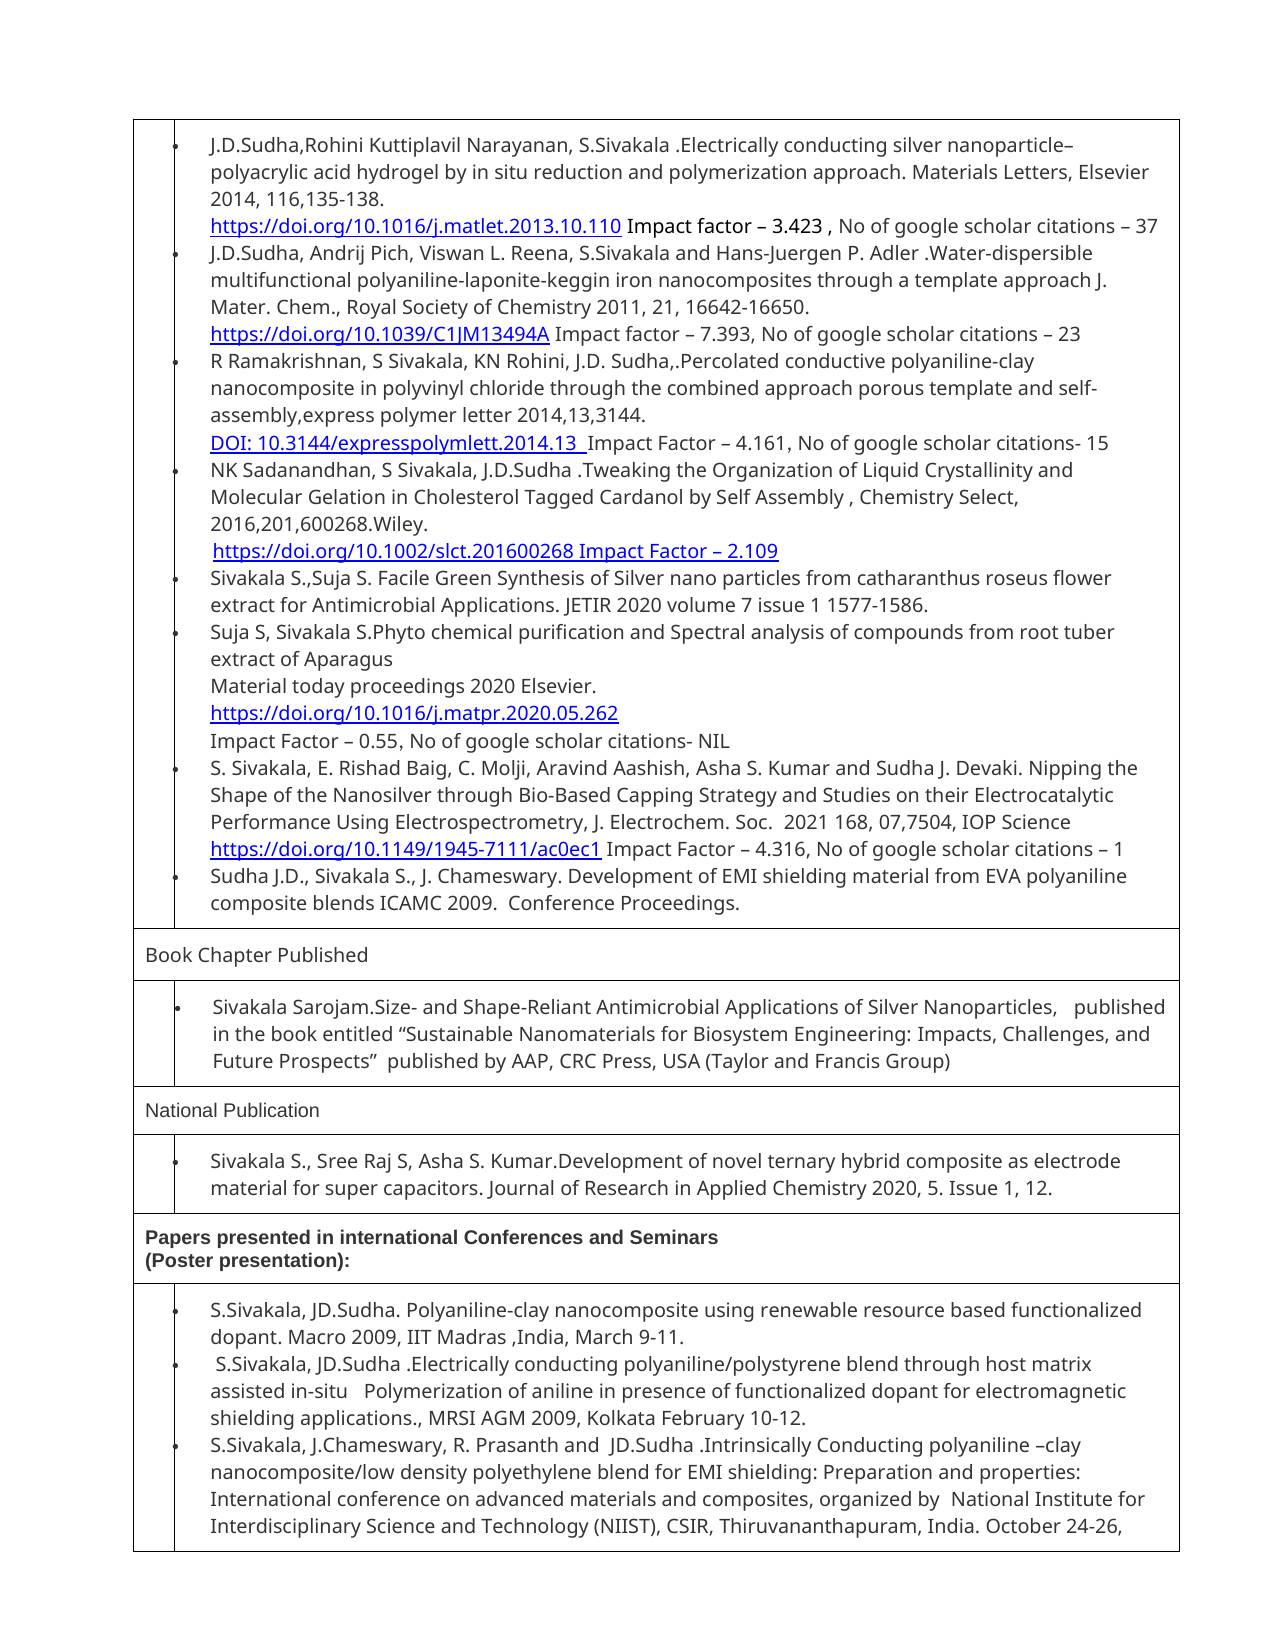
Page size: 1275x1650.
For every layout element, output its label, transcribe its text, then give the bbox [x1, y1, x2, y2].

table_cell [134, 1135, 174, 1213]
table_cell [175, 120, 1179, 928]
table_cell [134, 1284, 174, 1551]
table_cell National Publication [134, 1087, 1179, 1134]
table_cell Sivakala S., Sree Raj S, Asha S. Kumar.Development of novel ternary hybrid composite as electrode material for super capacitors. Journal of Research in Applied Chemistry 2020, 5. Issue 1, 12. [175, 1135, 1179, 1213]
table_cell [134, 120, 174, 928]
table_cell Papers presented in international Conferences and Seminars (Poster presentation): [134, 1214, 1179, 1283]
table_cell Sivakala Sarojam.Size- and Shape-Reliant Antimicrobial Applications of Silver Nanoparticles, published in the book entitled “Sustainable Nanomaterials for Biosystem Engineering: Impacts, Challenges, and Future Prospects” published by AAP, CRC Press, USA (Taylor and Francis Group) [175, 981, 1179, 1086]
table_cell Book Chapter Published [134, 929, 1179, 980]
table_cell [134, 981, 174, 1086]
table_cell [175, 1284, 1179, 1551]
